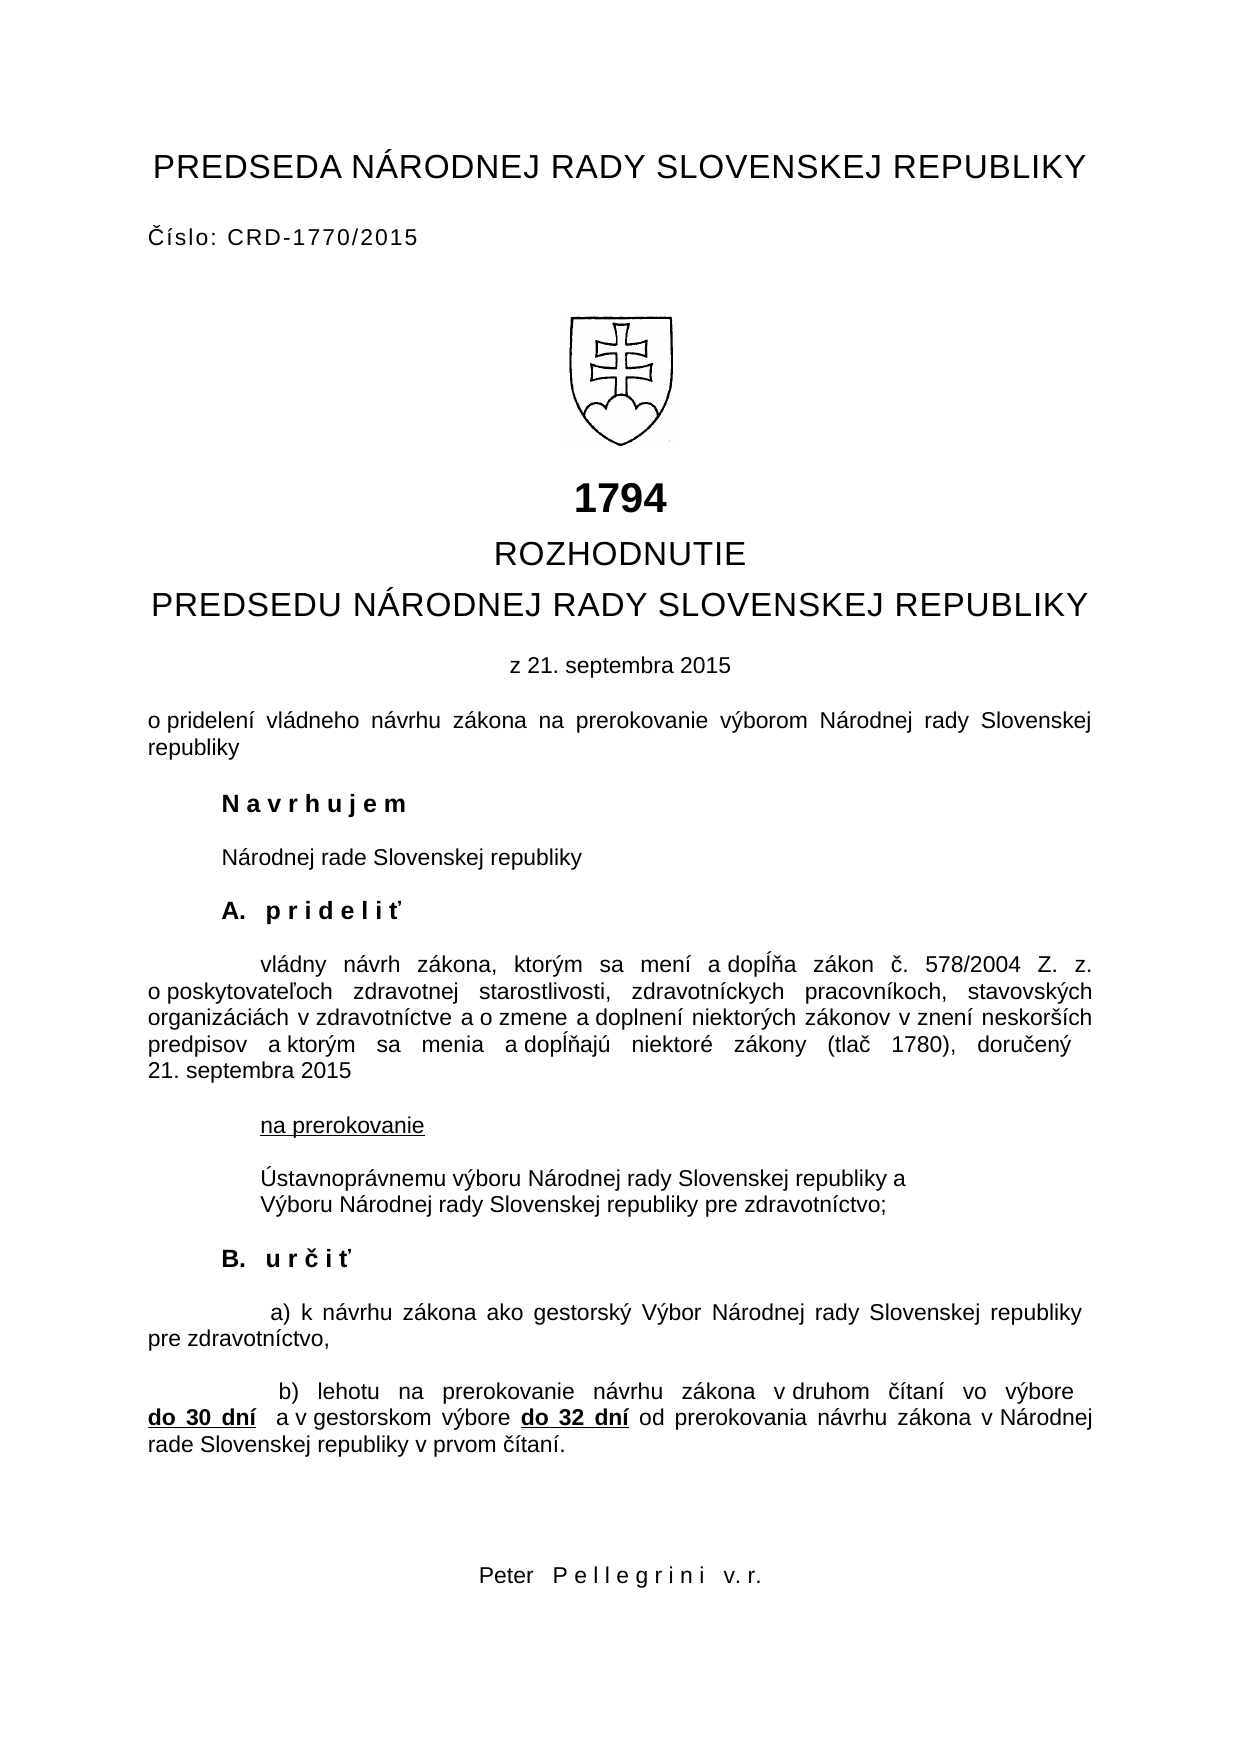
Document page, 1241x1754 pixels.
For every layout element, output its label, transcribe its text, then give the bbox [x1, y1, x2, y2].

text na prerokovanie [148, 1112, 1093, 1138]
text a) k návrhu zákona ako gestorský Výbor Národnej rady Slovenskej republiky pre zdravotníctvo, [148, 1299, 1093, 1352]
text Výboru Národnej rady Slovenskej republiky pre zdravotníctvo; [148, 1191, 1093, 1217]
picture [564, 313, 676, 449]
text 1794 [148, 473, 1093, 521]
subtitle PREDSEDA NÁRODNEJ RADY SLOVENSKEJ REPUBLIKY [148, 148, 1093, 186]
text Peter P e l l e g r i n i v. r. [148, 1562, 1093, 1589]
subtitle ROZHODNUTIE [148, 534, 1093, 572]
list p r i d e l i ť [221, 896, 1093, 925]
text N a v r h u j e m [148, 788, 1093, 817]
text Ústavnoprávnemu výboru Národnej rady Slovenskej republiky a [148, 1165, 1093, 1191]
subtitle PREDSEDU NÁRODNEJ RADY SLOVENSKEJ REPUBLIKY [148, 585, 1093, 623]
text o pridelení vládneho návrhu zákona na prerokovanie výborom Národnej rady Slovenskej republiky [148, 707, 1093, 760]
text Národnej rade Slovenskej republiky [148, 844, 1093, 870]
text vládny návrh zákona, ktorým sa mení a dopĺňa zákon č. 578/2004 Z. z. o poskytovateľoch zdravotnej starostlivosti, zdravotníckych pracovníkoch, stavovských organizáciách v zdravotníctve a o zmene a doplnení niektorých zákonov v znení neskorších predpisov a ktorým sa menia a dopĺňajú niektoré zákony (tlač 1780), doručený 21. septembra 2015 [148, 951, 1093, 1083]
text b) lehotu na prerokovanie návrhu zákona v druhom čítaní vo výbore do 30 dní a v gestorskom výbore do 32 dní od prerokovania návrhu zákona v Národnej rade Slovenskej republiky v prvom čítaní. [148, 1378, 1093, 1457]
text Číslo: CRD-1770/2015 [148, 223, 1093, 250]
list u r č i ť [221, 1244, 1093, 1272]
text z 21. septembra 2015 [148, 652, 1093, 678]
